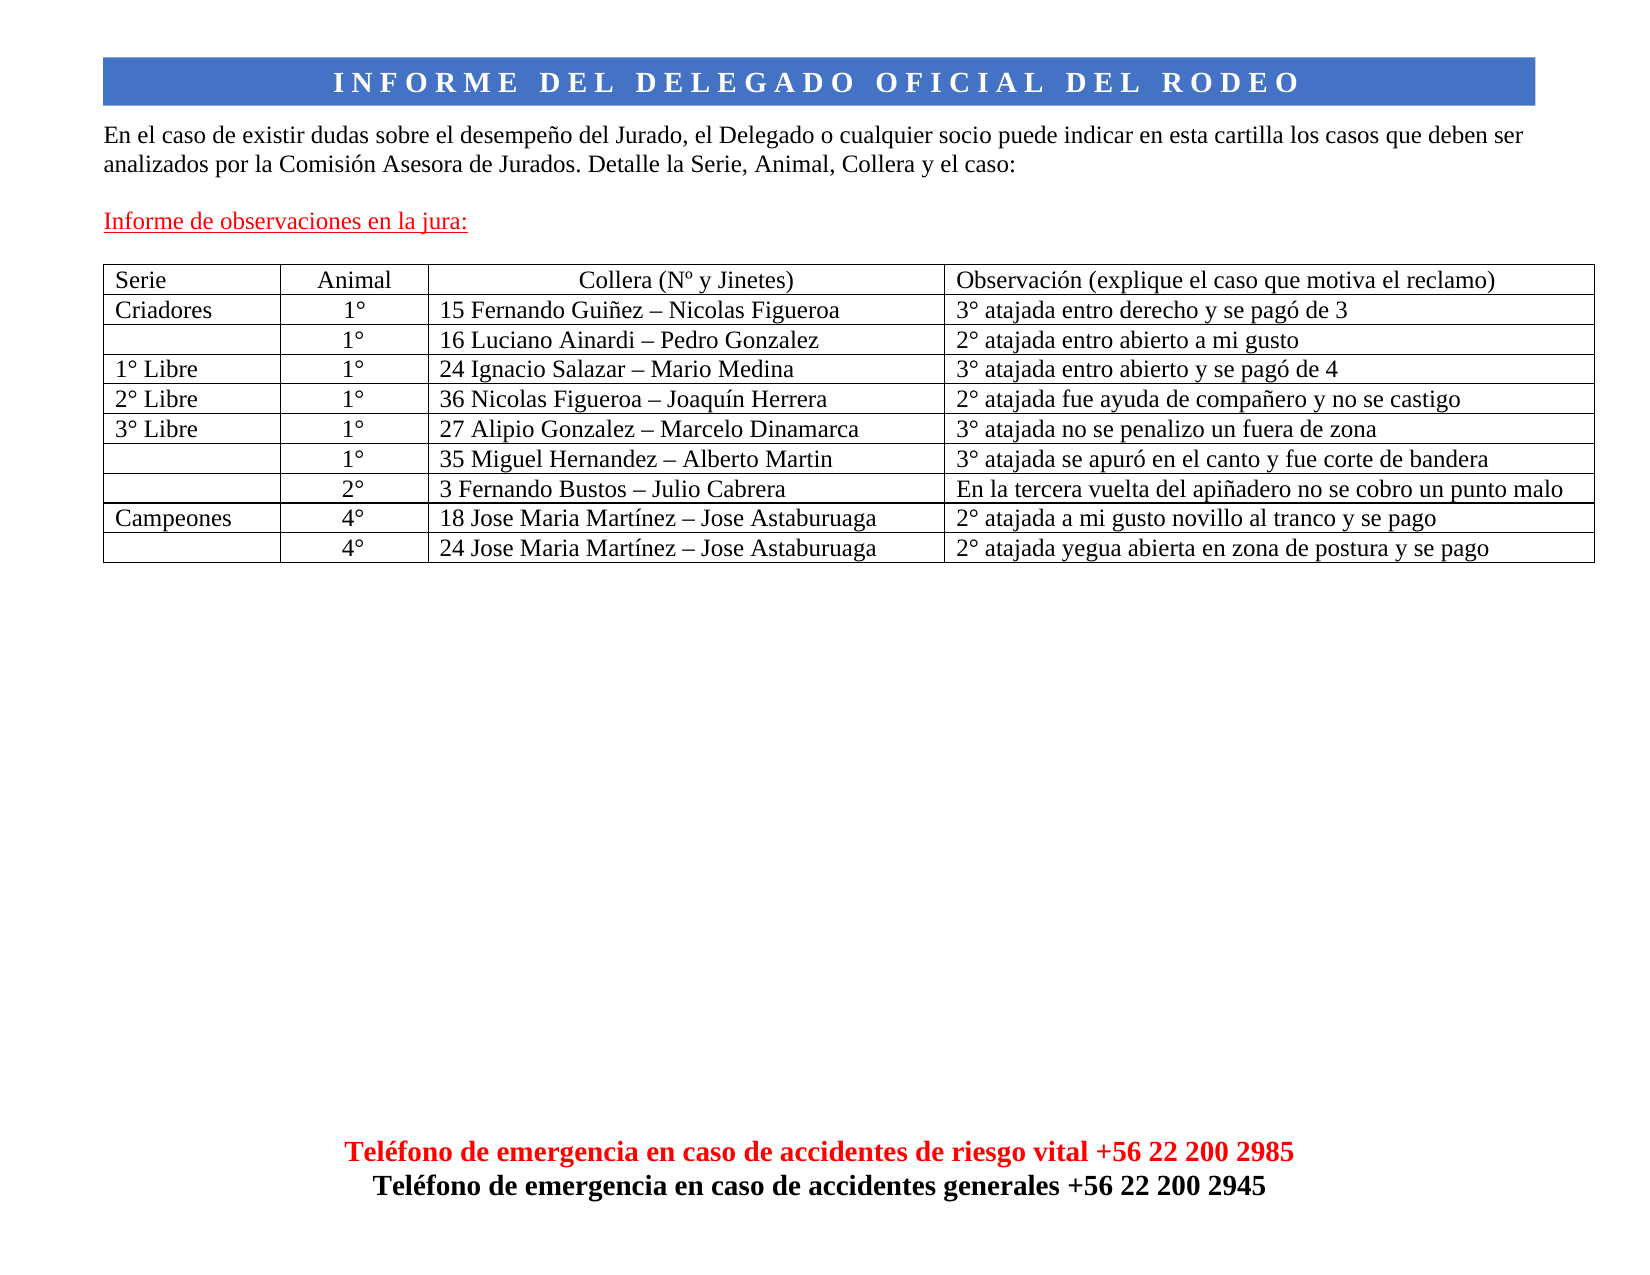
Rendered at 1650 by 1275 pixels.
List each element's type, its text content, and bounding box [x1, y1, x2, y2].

table_cell 1° [281, 325, 428, 353]
table_cell 2° Libre [104, 384, 280, 413]
table_cell Criadores [104, 295, 280, 324]
table_cell 1° [281, 444, 428, 473]
table_cell 3° atajada entro abierto y se pagó de 4 [945, 355, 1594, 383]
table_cell 2° atajada entro abierto a mi gusto [945, 325, 1594, 353]
table_cell 1° [281, 384, 428, 413]
table_cell 3 Fernando Bustos – Julio Cabrera [429, 474, 944, 502]
table_header Serie [104, 265, 280, 294]
table_cell 35 Miguel Hernandez – Alberto Martin [429, 444, 944, 473]
table_header Collera (Nº y Jinetes) [429, 265, 944, 294]
table_cell 15 Fernando Guiñez – Nicolas Figueroa [429, 295, 944, 324]
table_cell 2° atajada a mi gusto novillo al tranco y se pago [945, 504, 1594, 532]
table_cell [104, 474, 280, 502]
table_cell Campeones [104, 504, 280, 532]
table_cell [104, 533, 280, 562]
table_cell 2° [281, 474, 428, 502]
table_cell 3° Libre [104, 414, 280, 443]
table_cell 1° [281, 414, 428, 443]
table_cell 1° [281, 355, 428, 383]
table_cell 4° [281, 504, 428, 532]
table_header Observación (explique el caso que motiva el reclamo) [945, 265, 1594, 294]
table_cell 27 Alipio Gonzalez – Marcelo Dinamarca [429, 414, 944, 443]
text Informe de observaciones en la jura: [103, 207, 1329, 235]
table_header Animal [281, 265, 428, 294]
table_cell 3° atajada se apuró en el canto y fue corte de bandera [945, 444, 1594, 473]
table_cell 2° atajada fue ayuda de compañero y no se castigo [945, 384, 1594, 413]
table_cell 4° [281, 533, 428, 562]
table_cell 24 Jose Maria Martínez – Jose Astaburuaga [429, 533, 944, 562]
table_cell 1° Libre [104, 355, 280, 383]
table_cell 36 Nicolas Figueroa – Joaquín Herrera [429, 384, 944, 413]
table_cell En la tercera vuelta del apiñadero no se cobro un punto malo [945, 474, 1594, 502]
table_cell 24 Ignacio Salazar – Mario Medina [429, 355, 944, 383]
table_cell 18 Jose Maria Martínez – Jose Astaburuaga [429, 504, 944, 532]
table_cell 2° atajada yegua abierta en zona de postura y se pago [945, 533, 1594, 562]
table_cell 16 Luciano Ainardi – Pedro Gonzalez [429, 325, 944, 353]
table_cell 1° [281, 295, 428, 324]
table_cell 3° atajada entro derecho y se pagó de 3 [945, 295, 1594, 324]
table_cell [104, 444, 280, 473]
table_cell [104, 325, 280, 353]
table_cell 3° atajada no se penalizo un fuera de zona [945, 414, 1594, 443]
text En el caso de existir dudas sobre el desempeño del Jurado, el Delegado o cualquier socio puede indicar en esta cartilla los casos que deben ser analizados por la Comisión Asesora de Jurados. Detalle la Serie, Animal, Collera y el caso: [103, 120, 1536, 178]
